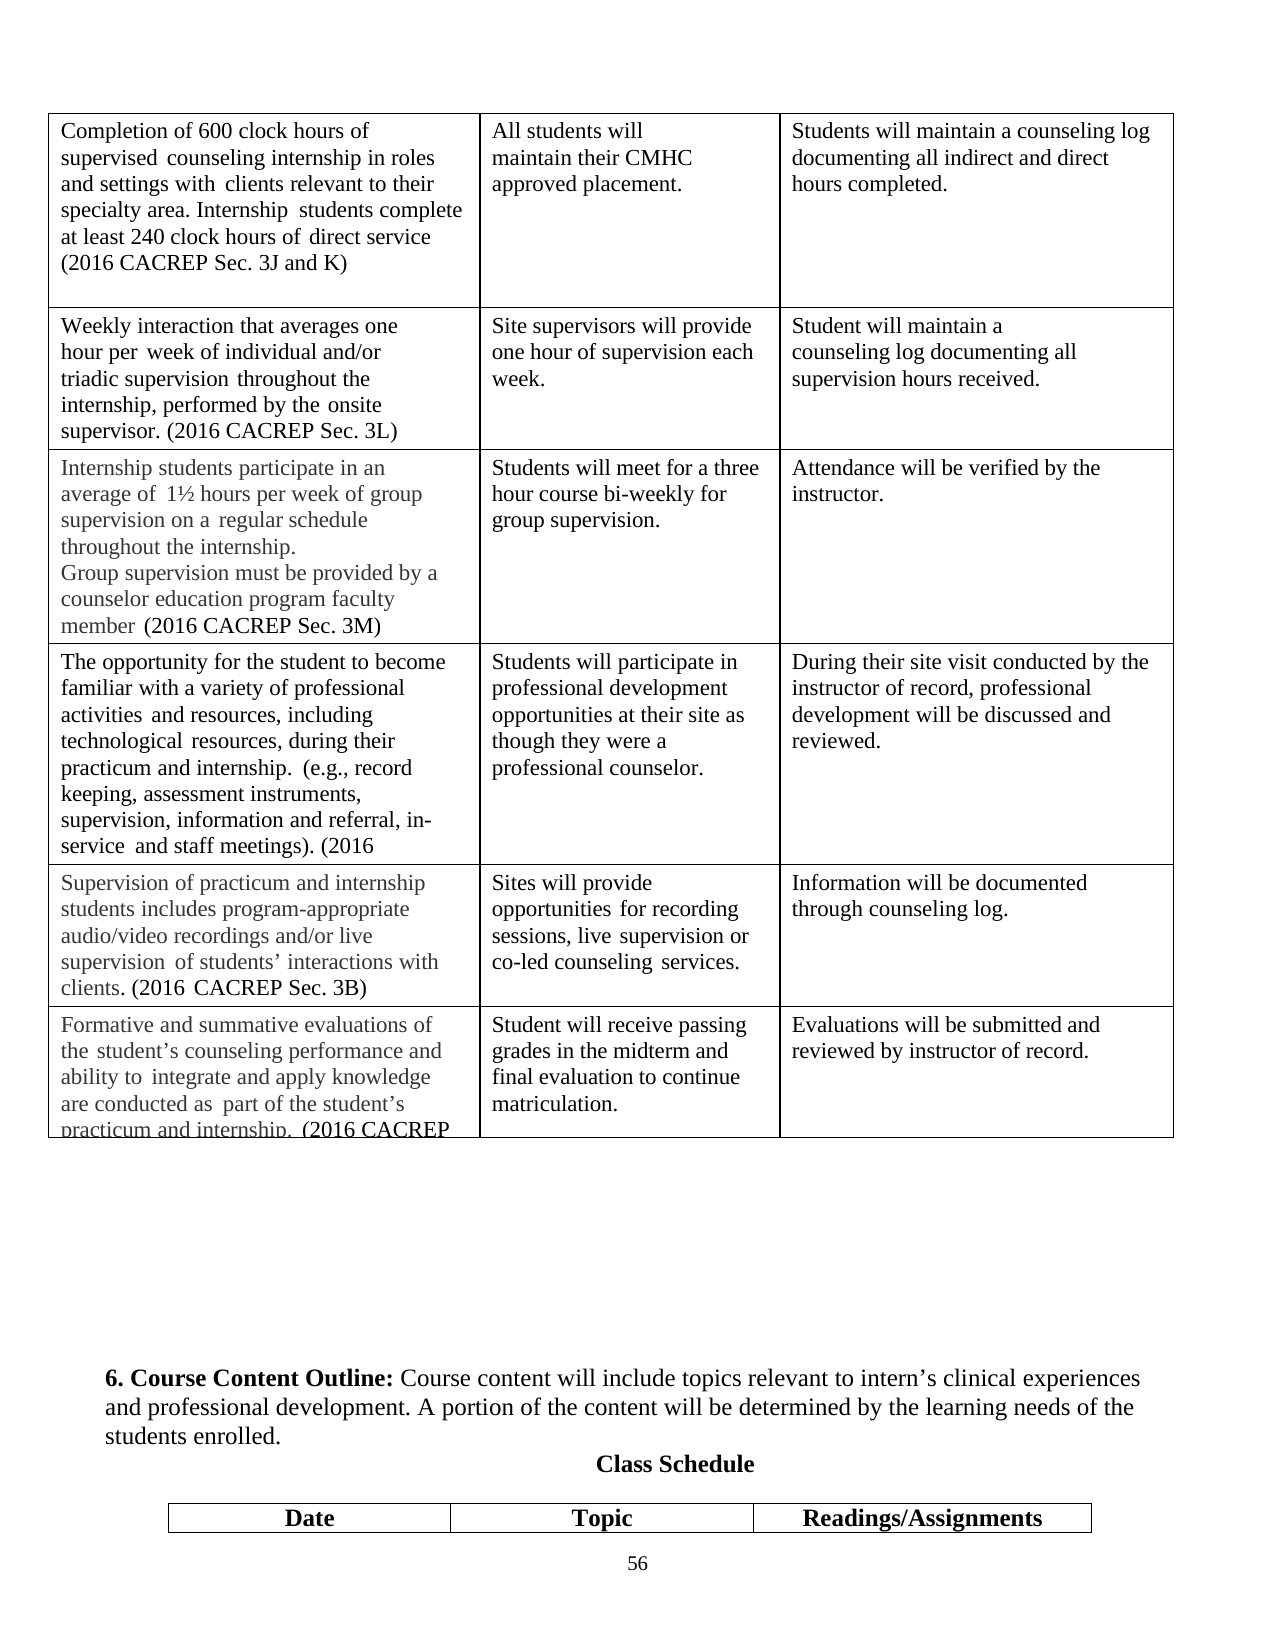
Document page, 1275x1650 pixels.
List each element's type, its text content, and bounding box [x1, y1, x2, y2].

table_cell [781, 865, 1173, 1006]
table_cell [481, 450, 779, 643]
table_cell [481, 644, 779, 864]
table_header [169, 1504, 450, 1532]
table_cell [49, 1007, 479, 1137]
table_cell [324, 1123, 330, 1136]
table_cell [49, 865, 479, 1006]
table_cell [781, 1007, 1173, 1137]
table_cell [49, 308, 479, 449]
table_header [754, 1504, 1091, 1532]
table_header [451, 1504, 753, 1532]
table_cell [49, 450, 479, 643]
list Class Schedule [180, 1449, 1170, 1478]
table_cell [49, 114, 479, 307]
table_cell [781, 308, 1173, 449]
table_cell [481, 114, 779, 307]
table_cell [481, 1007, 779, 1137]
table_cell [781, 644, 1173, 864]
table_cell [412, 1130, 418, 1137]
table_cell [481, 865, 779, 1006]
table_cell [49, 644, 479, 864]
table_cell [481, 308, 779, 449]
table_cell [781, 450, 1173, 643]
list 6. Course Content Outline: Course content will include topics relevant to intern’s clinical experiences and professional development. A portion of the content will be determined by the learning needs of the students enrolled. [105, 1363, 1170, 1449]
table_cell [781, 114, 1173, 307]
